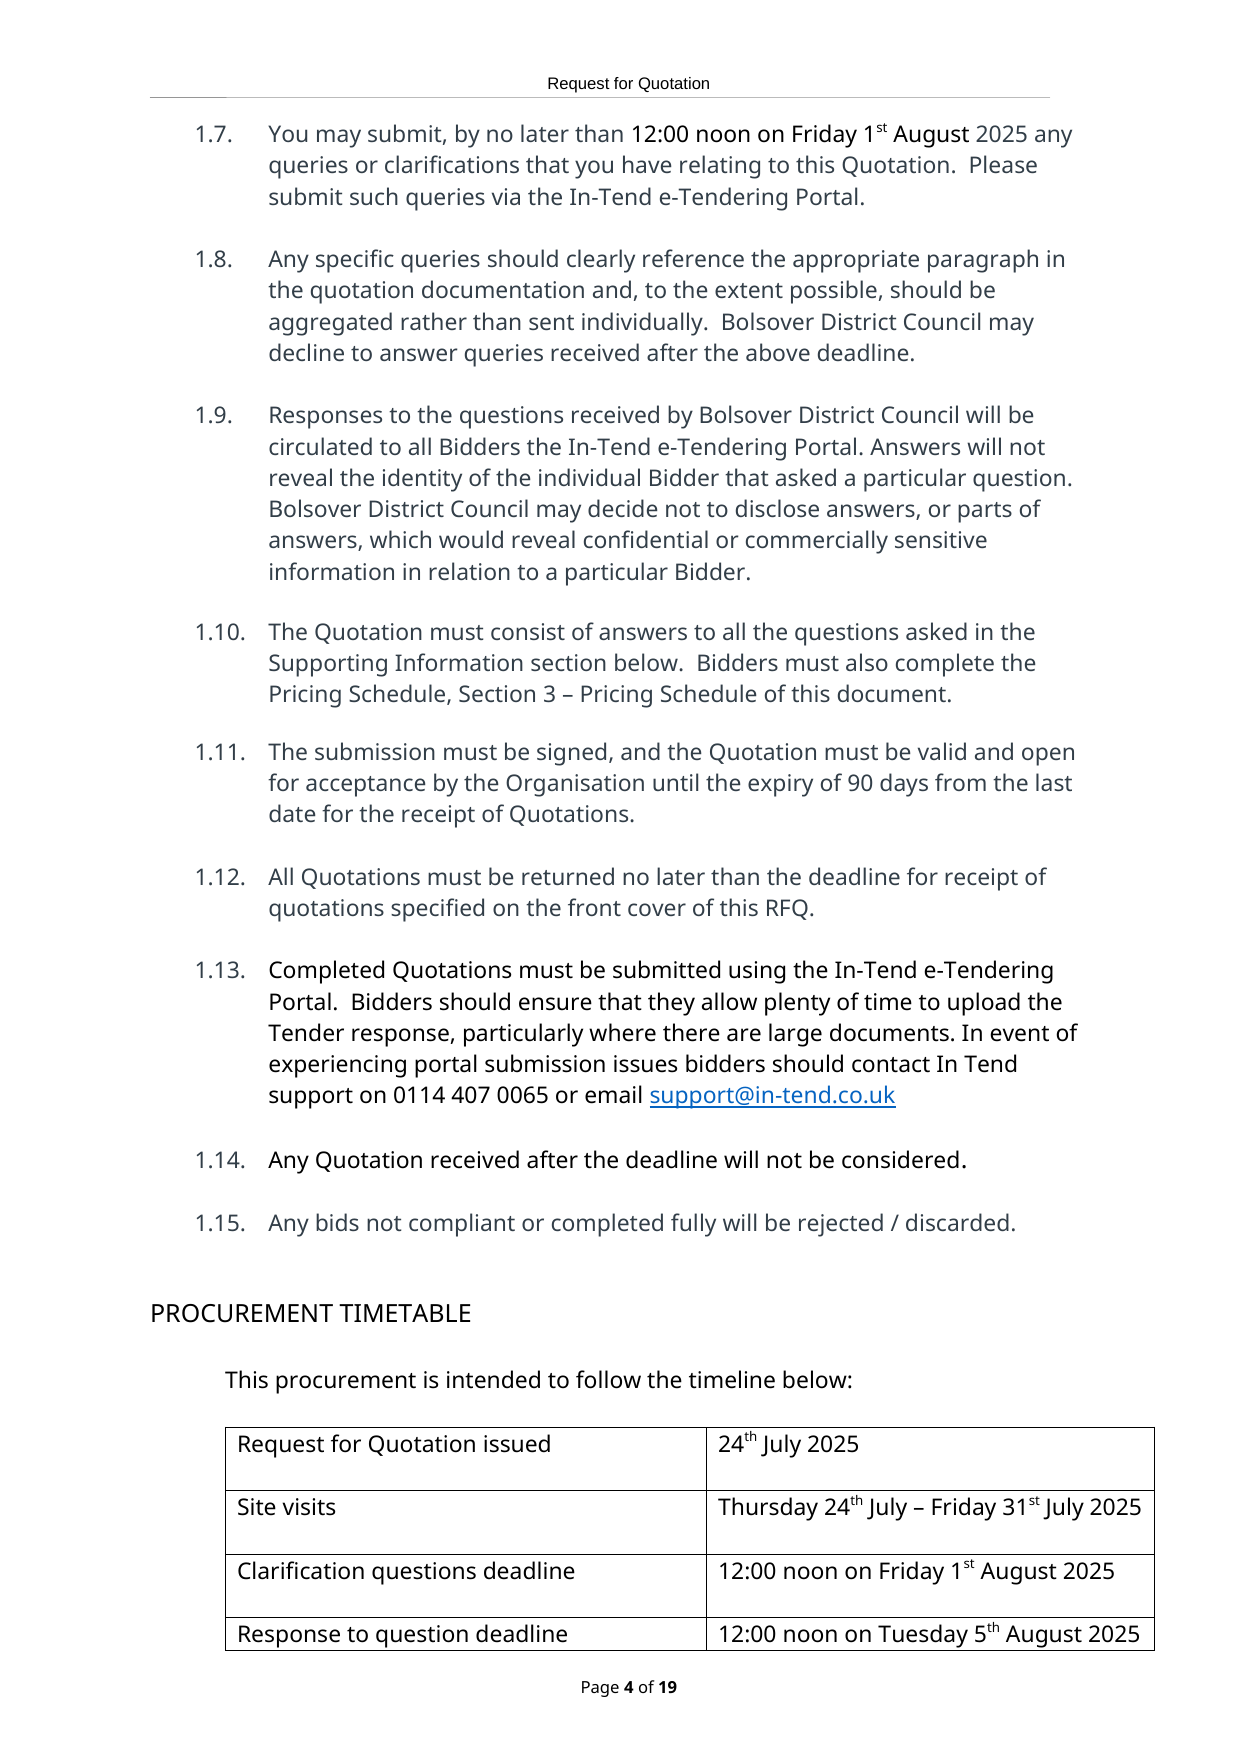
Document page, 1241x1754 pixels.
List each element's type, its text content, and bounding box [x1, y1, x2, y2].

table_cell Site visits [226, 1491, 706, 1554]
table_cell Thursday 24th July – Friday 31st July 2025 [707, 1491, 1154, 1554]
subtitle Responses to the questions received by Bolsover District Council will be circulated to all Bidders the In-Tend e-Tendering Portal. Answers will not reveal the identity of the individual Bidder that asked a particular question. Bolsover District Council may decide not to disclose answers, or parts of answers, which would reveal confidential or commercially sensitive information in relation to a particular Bidder. [194, 399, 1107, 587]
subtitle Any specific queries should clearly reference the appropriate paragraph in the quotation documentation and, to the extent possible, should be aggregated rather than sent individually. Bolsover District Council may decline to answer queries received after the above deadline. [194, 243, 1107, 368]
subtitle Completed Quotations must be submitted using the In-Tend e-Tendering Portal. Bidders should ensure that they allow plenty of time to upload the Tender response, particularly where there are large documents. In event of experiencing portal submission issues bidders should contact In Tend support on 0114 407 0065 or email support@in-tend.co.uk [194, 954, 1107, 1111]
table_header Request for Quotation issued [226, 1428, 706, 1490]
table_cell 12:00 noon on Tuesday 5th August 2025 [707, 1618, 1154, 1649]
text This procurement is intended to follow the timeline below: [225, 1364, 1107, 1395]
subtitle Any Quotation received after the deadline will not be considered. [194, 1142, 1107, 1176]
subtitle The submission must be signed, and the Quotation must be valid and open for acceptance by the Organisation until the expiry of 90 days from the last date for the receipt of Quotations. [194, 736, 1107, 829]
subtitle The Quotation must consist of answers to all the questions asked in the Supporting Information section below. Bidders must also complete the Pricing Schedule, Section 3 – Pricing Schedule of this document. [194, 616, 1107, 709]
subtitle You may submit, by no later than 12:00 noon on Friday 1st August 2025 any queries or clarifications that you have relating to this Quotation. Please submit such queries via the In-Tend e-Tendering Portal. [194, 118, 1107, 212]
table_header 24th July 2025 [707, 1428, 1154, 1490]
table_cell Clarification questions deadline [226, 1555, 706, 1617]
table_cell Response to question deadline [226, 1618, 706, 1649]
subtitle All Quotations must be returned no later than the deadline for receipt of quotations specified on the front cover of this RFQ. [194, 861, 1107, 923]
text PROCUREMENT TIMETABLE [150, 1296, 1107, 1330]
subtitle Any bids not compliant or completed fully will be rejected / discarded. [194, 1207, 1107, 1238]
table_cell 12:00 noon on Friday 1st August 2025 [707, 1555, 1154, 1617]
